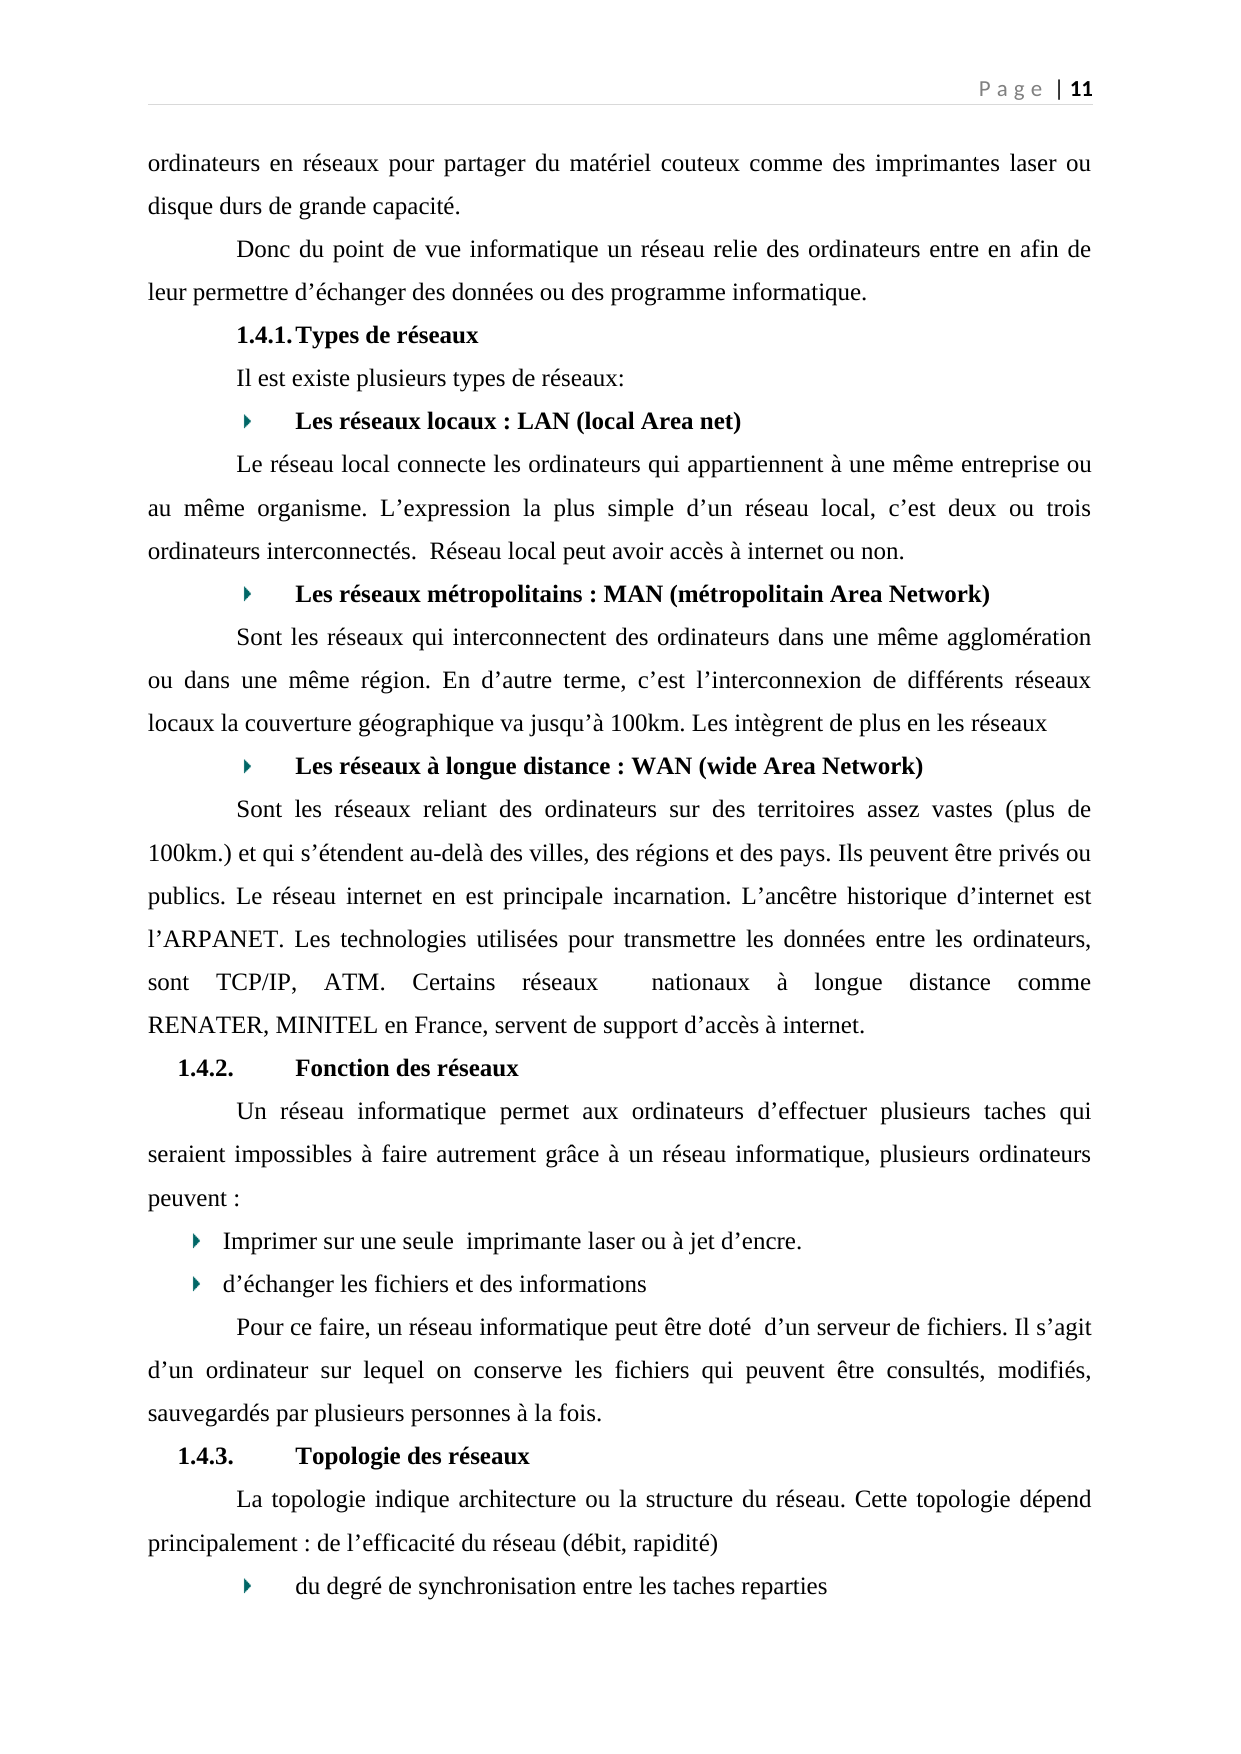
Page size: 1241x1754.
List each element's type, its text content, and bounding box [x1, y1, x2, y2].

list Types de réseaux [148, 320, 1093, 349]
list Imprimer sur une seule imprimante laser ou à jet d’encre. [185, 1226, 1093, 1254]
list d’échanger les fichiers et des informations [185, 1269, 1093, 1298]
list Fonction des réseaux [148, 1053, 1093, 1082]
text Il est existe plusieurs types de réseaux: [148, 363, 1093, 392]
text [148, 148, 1093, 219]
list Les réseaux locaux : LAN (local Area net) [148, 406, 1093, 435]
text Donc du point de vue informatique un réseau relie des ordinateurs entre en afin de leur permettre d’échanger des données ou des programme informatique. [148, 234, 1093, 306]
picture [237, 413, 254, 430]
picture [186, 1232, 203, 1250]
text Un réseau informatique permet aux ordinateurs d’effectuer plusieurs taches qui seraient impossibles à faire autrement grâce à un réseau informatique, plusieurs ordinateurs peuvent : [148, 1096, 1093, 1211]
list Topologie des réseaux [148, 1441, 1093, 1470]
text Sont les réseaux qui interconnectent des ordinateurs dans une même agglomération ou dans une même région. En d’autre terme, c’est l’interconnexion de différents réseaux locaux la couverture géographique va jusqu’à 100km. Les intègrent de plus en les réseaux [148, 622, 1093, 737]
text La topologie indique architecture ou la structure du réseau. Cette topologie dépend principalement : de l’efficacité du réseau (débit, rapidité) [148, 1484, 1093, 1556]
list Les réseaux métropolitains : MAN (métropolitain Area Network) [148, 579, 1093, 608]
list du degré de synchronisation entre les taches reparties [148, 1571, 1093, 1599]
text Sont les réseaux reliant des ordinateurs sur des territoires assez vastes (plus de 100km.) et qui s’étendent au-delà des villes, des régions et des pays. Ils peuvent être privés ou publics. Le réseau internet en est principale incarnation. L’ancêtre historique d’internet est l’ARPANET. Les technologies utilisées pour transmettre les données entre les ordinateurs, sont TCP/IP, ATM. Certains réseaux nationaux à longue distance comme RENATER, MINITEL en France, servent de support d’accès à internet. [148, 794, 1093, 1039]
text Le réseau local connecte les ordinateurs qui appartiennent à une même entreprise ou au même organisme. L’expression la plus simple d’un réseau local, c’est deux ou trois ordinateurs interconnectés. Réseau local peut avoir accès à internet ou non. [148, 449, 1093, 564]
list Les réseaux à longue distance : WAN (wide Area Network) [148, 751, 1093, 780]
picture [237, 585, 254, 603]
picture [237, 758, 254, 775]
text Pour ce faire, un réseau informatique peut être doté d’un serveur de fichiers. Il s’agit d’un ordinateur sur lequel on conserve les fichiers qui peuvent être consultés, modifiés, sauvegardés par plusieurs personnes à la fois. [148, 1312, 1093, 1427]
picture [237, 1577, 254, 1595]
picture [186, 1275, 203, 1293]
